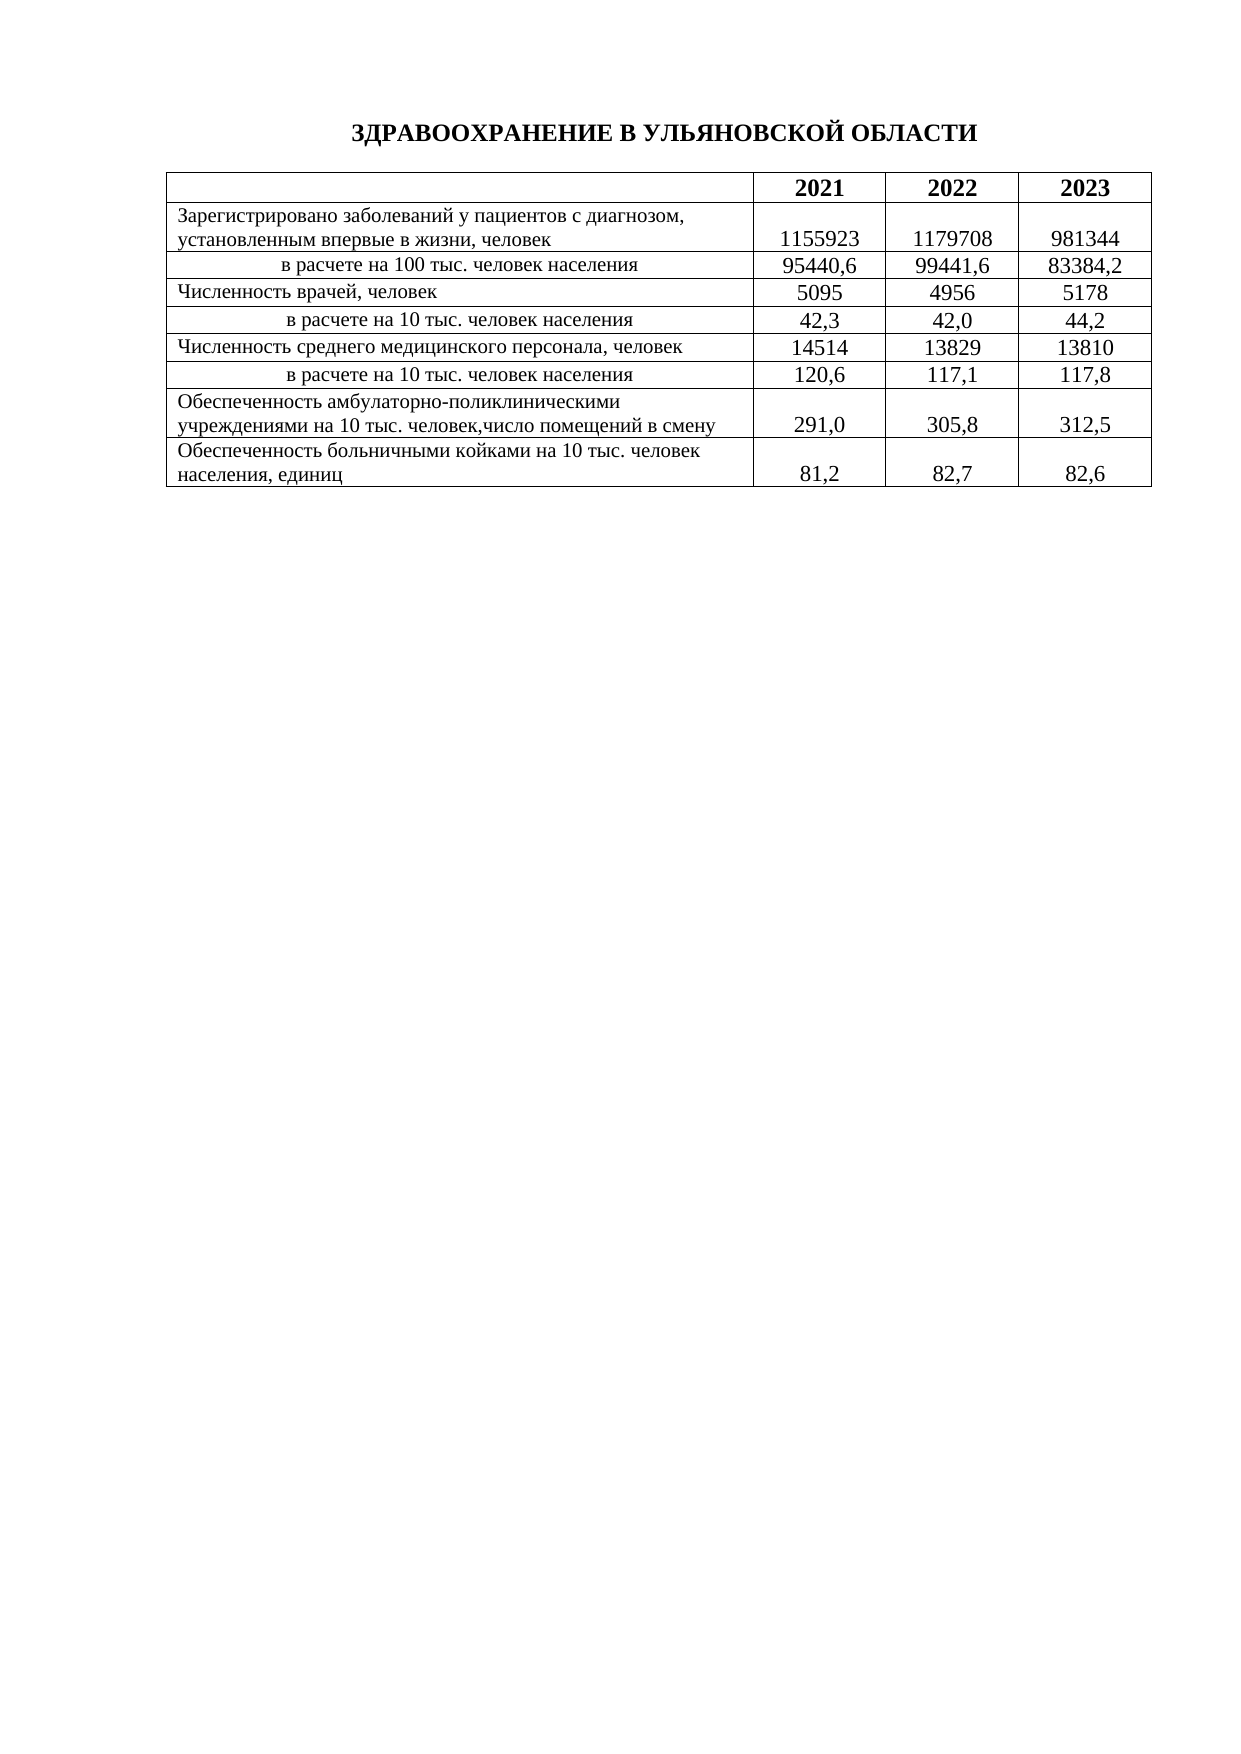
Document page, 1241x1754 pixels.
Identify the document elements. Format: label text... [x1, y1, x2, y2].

table_cell 117,8 [1019, 362, 1151, 388]
table_cell 42,3 [754, 307, 885, 333]
table_header 2022 [886, 173, 1018, 202]
table_cell 42,0 [886, 307, 1018, 333]
table_cell 81,2 [754, 438, 885, 486]
table_cell 305,8 [886, 389, 1018, 437]
table_cell 13810 [1019, 334, 1151, 361]
table_cell 5095 [754, 279, 885, 306]
table_cell Зарегистрировано заболеваний у пациентов с диагнозом, установленным впервые в жизни, человек [167, 203, 753, 251]
table_cell 120,6 [754, 362, 885, 388]
table_header 2023 [1019, 173, 1151, 202]
table_cell Обеспеченность амбулаторно-поликлиническими учреждениями на 10 тыс. человек,число помещений в смену [167, 389, 753, 437]
table_cell 82,7 [886, 438, 1018, 486]
table_cell 99441,6 [886, 252, 1018, 278]
table_cell в расчете на 100 тыс. человек населения [167, 252, 753, 278]
table_cell 44,2 [1019, 307, 1151, 333]
table_cell 95440,6 [754, 252, 885, 278]
table_cell 13829 [886, 334, 1018, 361]
table_cell в расчете на 10 тыс. человек населения [167, 307, 753, 333]
table_cell Численность среднего медицинского персонала, человек [167, 334, 753, 361]
table_cell 83384,2 [1019, 252, 1151, 278]
table_cell Обеспеченность больничными койками на 10 тыс. человек населения, единиц [167, 438, 753, 486]
table_cell в расчете на 10 тыс. человек населения [167, 362, 753, 388]
table_cell 1155923 [754, 203, 885, 251]
table_cell 117,1 [886, 362, 1018, 388]
text ЗДРАВООХРАНЕНИЕ В УЛЬЯНОВСКОЙ ОБЛАСТИ [177, 118, 1152, 147]
table_cell 4956 [886, 279, 1018, 306]
table_cell 291,0 [754, 389, 885, 437]
table_cell 1179708 [886, 203, 1018, 251]
table_cell 14514 [754, 334, 885, 361]
table_header 2021 [754, 173, 885, 202]
table_cell 312,5 [1019, 389, 1151, 437]
table_cell 981344 [1019, 203, 1151, 251]
table_header [167, 173, 753, 202]
table_cell Численность врачей, человек [167, 279, 753, 306]
table_cell 82,6 [1019, 438, 1151, 486]
table_cell 5178 [1019, 279, 1151, 306]
